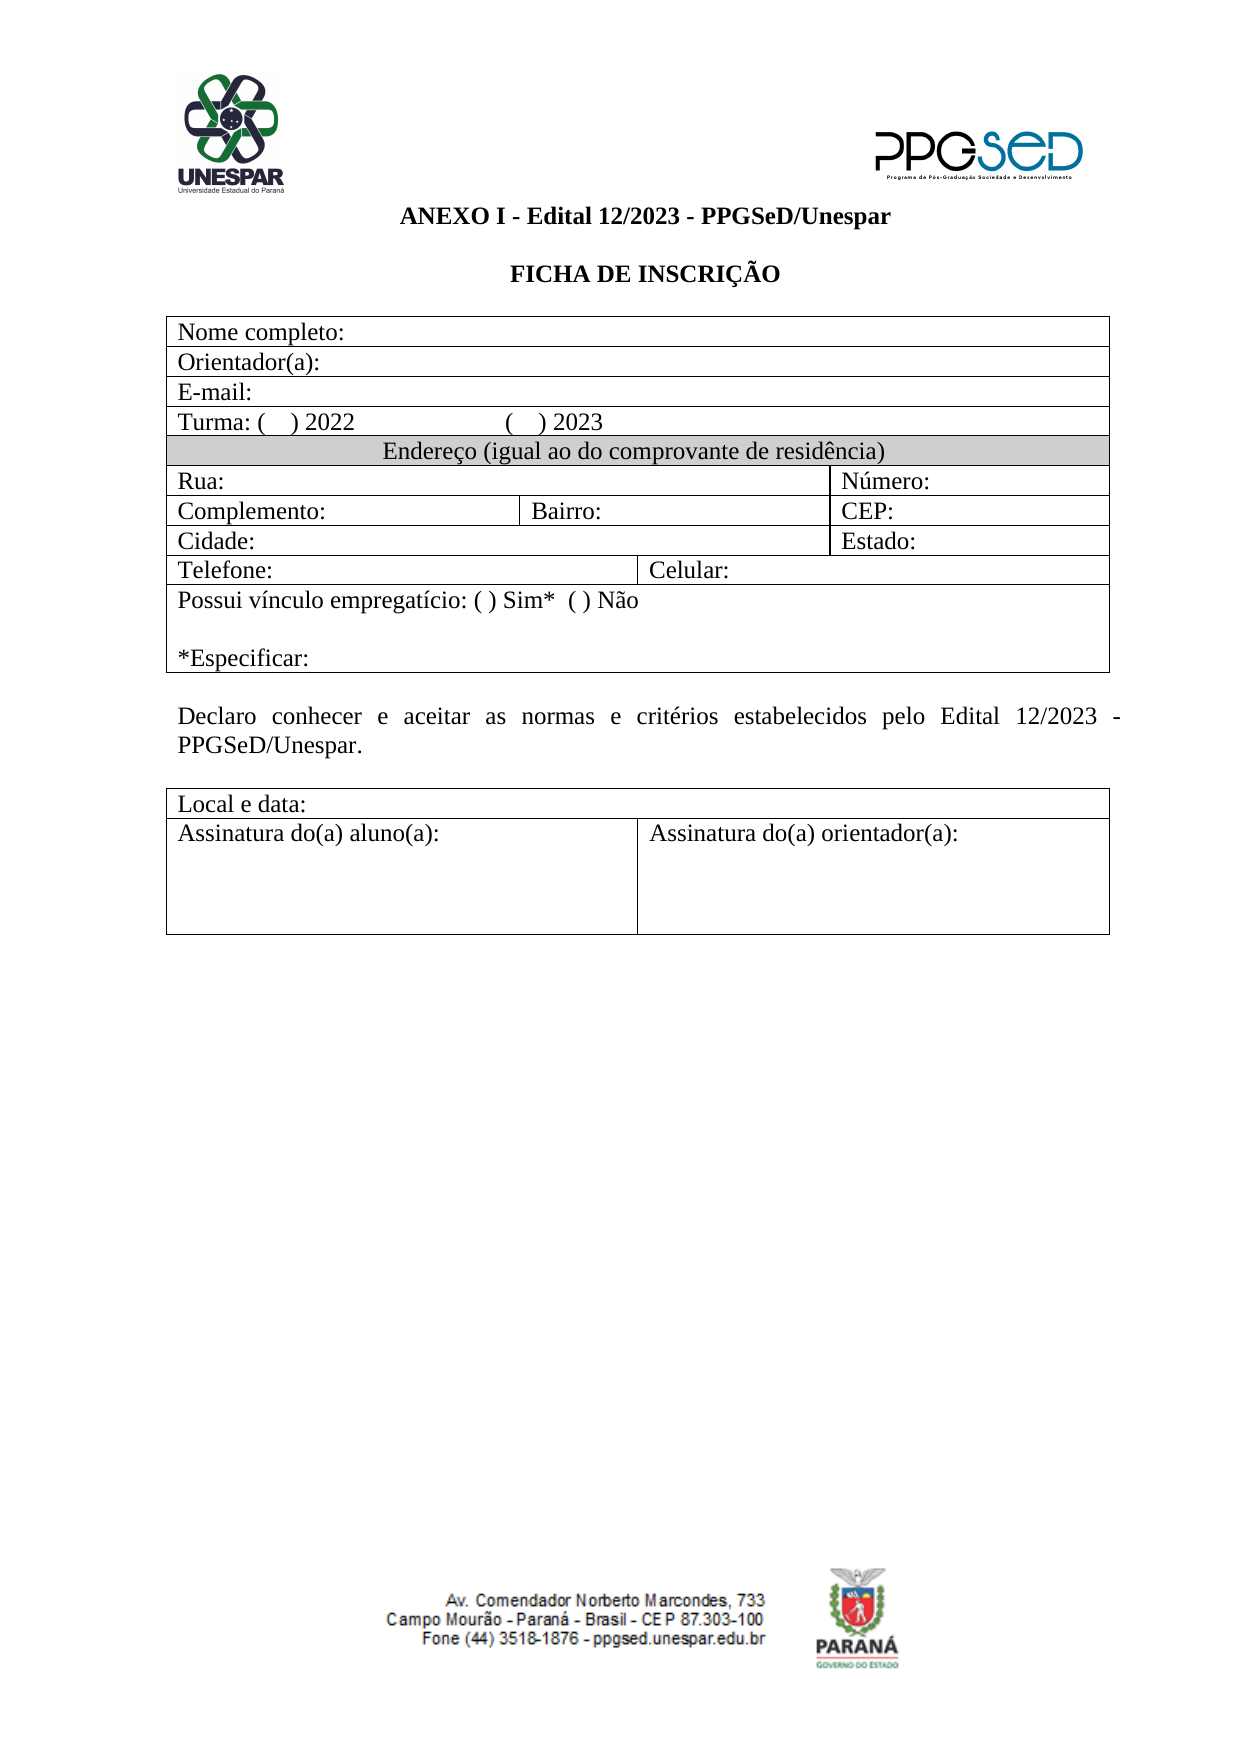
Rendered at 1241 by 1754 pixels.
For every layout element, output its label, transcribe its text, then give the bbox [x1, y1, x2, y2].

table_cell Complemento: [167, 496, 519, 525]
table_header Nome completo: [167, 317, 1109, 346]
table_cell Bairro: [520, 496, 829, 525]
table_cell CEP: [831, 496, 1109, 525]
table_cell Assinatura do(a) orientador(a): [638, 819, 1109, 933]
table_cell Número: [831, 466, 1109, 495]
text ANEXO I - Edital 12/2023 - PPGSeD/Unespar [177, 201, 1114, 230]
table_header Local e data: [167, 789, 1109, 817]
picture [177, 73, 285, 202]
table_cell Endereço (igual ao do comprovante de residência) [167, 436, 1109, 465]
picture [846, 110, 1119, 202]
table_cell Cidade: [167, 526, 829, 554]
table_cell Turma: ( ) 2022 ( ) 2023 [167, 407, 1109, 435]
table_cell E-mail: [167, 377, 1109, 406]
table_cell Telefone: [167, 556, 637, 584]
text FICHA DE INSCRIÇÃO [177, 259, 1114, 287]
table_cell Possui vínculo empregatício: ( ) Sim* ( ) Não *Especificar: [167, 585, 1109, 672]
table_cell Orientador(a): [167, 347, 1109, 376]
text Declaro conhecer e aceitar as normas e critérios estabelecidos pelo Edital 12/2023 -PPGSeD/Unespar. [177, 701, 1122, 759]
picture [341, 1564, 958, 1681]
table_cell Rua: [167, 466, 829, 495]
table_cell Estado: [831, 526, 1109, 554]
table_cell Assinatura do(a) aluno(a): [167, 819, 637, 933]
table_cell Celular: [638, 556, 1109, 584]
